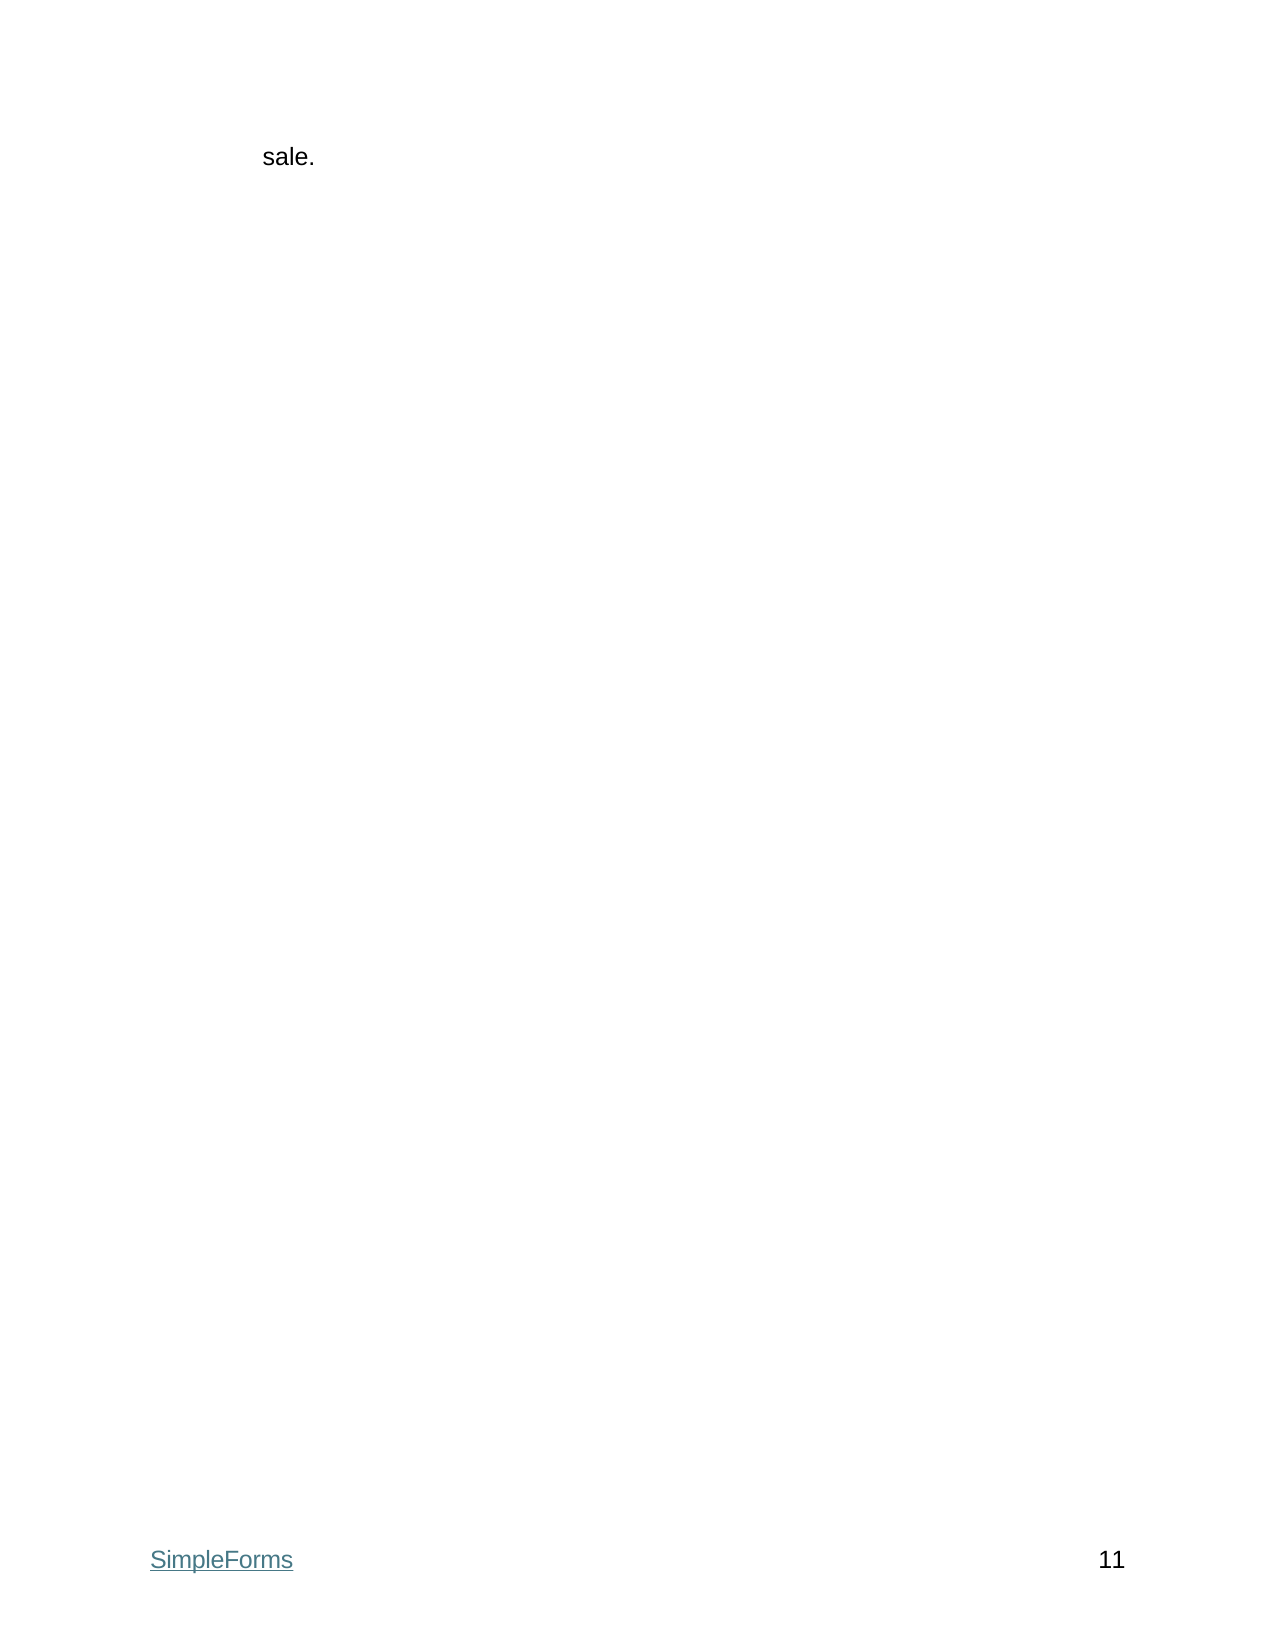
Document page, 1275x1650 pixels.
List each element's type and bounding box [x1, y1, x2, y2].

list [204, 142, 1121, 170]
